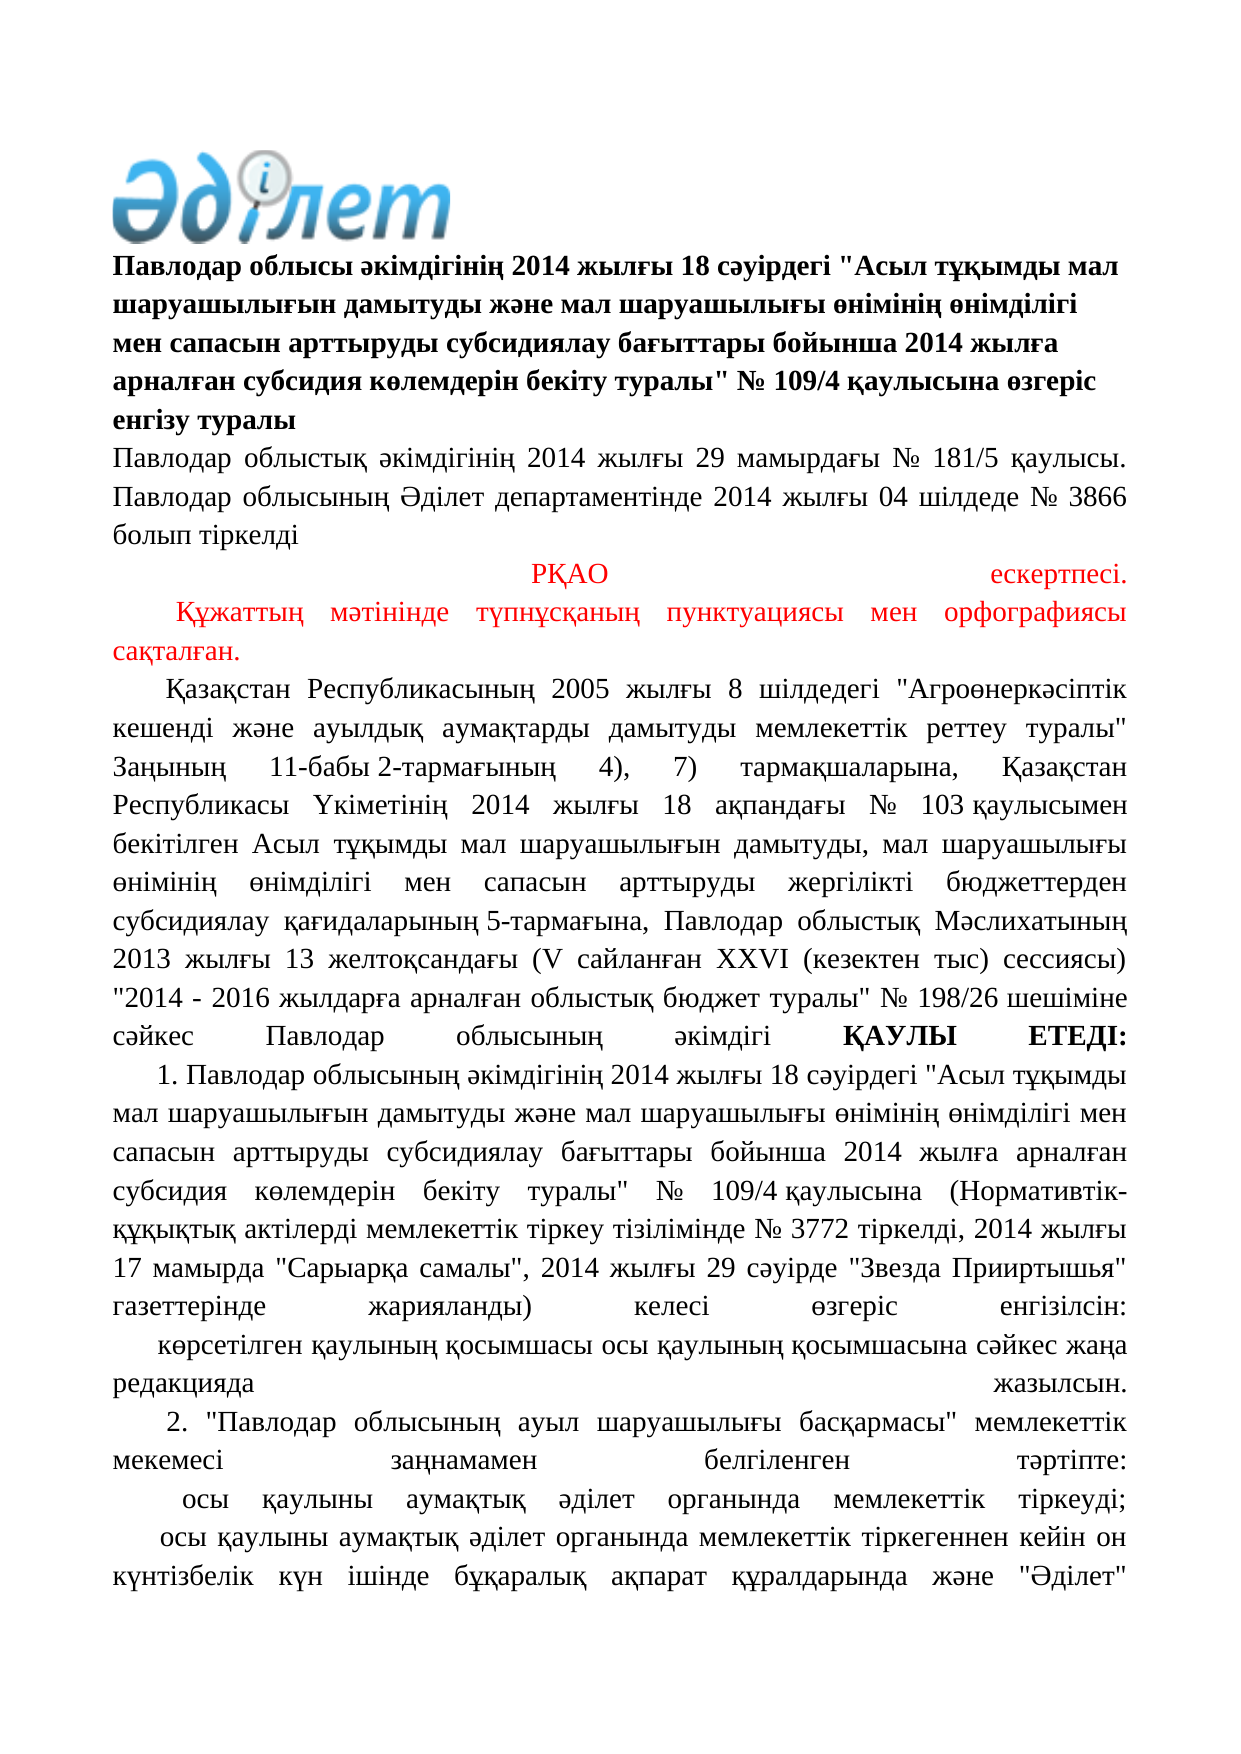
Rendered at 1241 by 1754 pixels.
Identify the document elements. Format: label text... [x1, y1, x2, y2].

text РҚАО ескертпесі. Құжаттың мәтінінде түпнұсқаның пунктуациясы мен орфографиясы сақталған. [112, 556, 1128, 667]
text Павлодар облыстық әкімдігінің 2014 жылғы 29 мамырдағы № 181/5 қаулысы. Павлодар облысының Әділет департаментінде 2014 жылғы 04 шілдеде № 3866 болып тіркелді [112, 440, 1128, 551]
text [112, 672, 1128, 1592]
text Павлодар облысы әкімдігінің 2014 жылғы 18 сәуірдегі "Асыл тұқымды мал шаруашылығын дамытуды және мал шаруашылығы өнімінің өнімділігі мен сапасын арттыруды субсидиялау бағыттары бойынша 2014 жылға арналған субсидия көлемдерін бекіту туралы" № 109/4 қаулысына өзгеріс енгізу туралы [112, 248, 1128, 435]
picture [112, 150, 451, 244]
